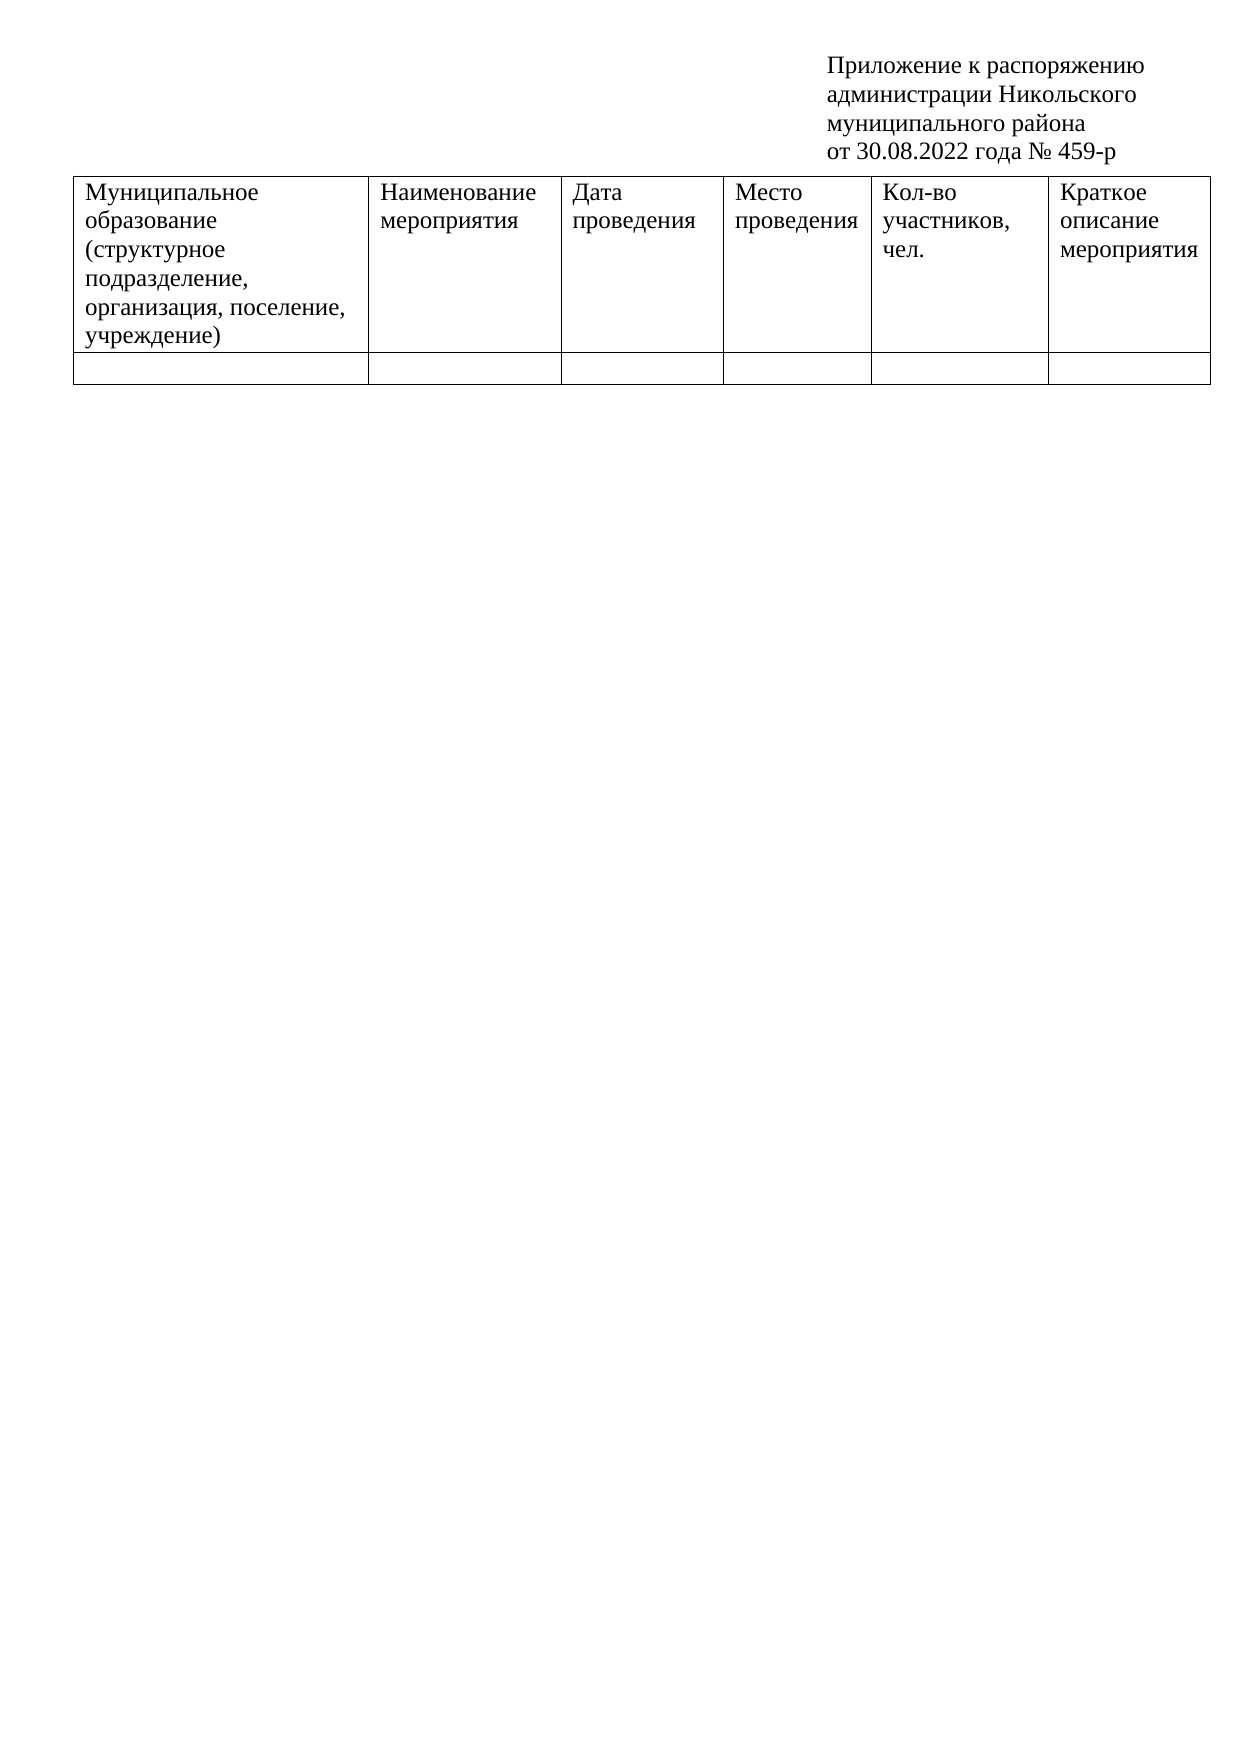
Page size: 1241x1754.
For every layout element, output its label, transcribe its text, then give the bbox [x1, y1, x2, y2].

table_header Наименование мероприятия [369, 177, 561, 352]
table_header Краткое описание мероприятия [1049, 177, 1210, 352]
table_header Муниципальное образование (структурное подразделение, организация, поселение, учреждение) [74, 177, 368, 352]
table_cell [369, 353, 561, 384]
table_cell [872, 353, 1048, 384]
table_cell [1049, 353, 1210, 384]
table_header Место проведения [724, 177, 871, 352]
table_cell [562, 353, 723, 384]
table_header Дата проведения [562, 177, 723, 352]
table_header Кол-во участников, чел. [872, 177, 1048, 352]
table_cell [724, 353, 871, 384]
table_cell [74, 353, 368, 384]
